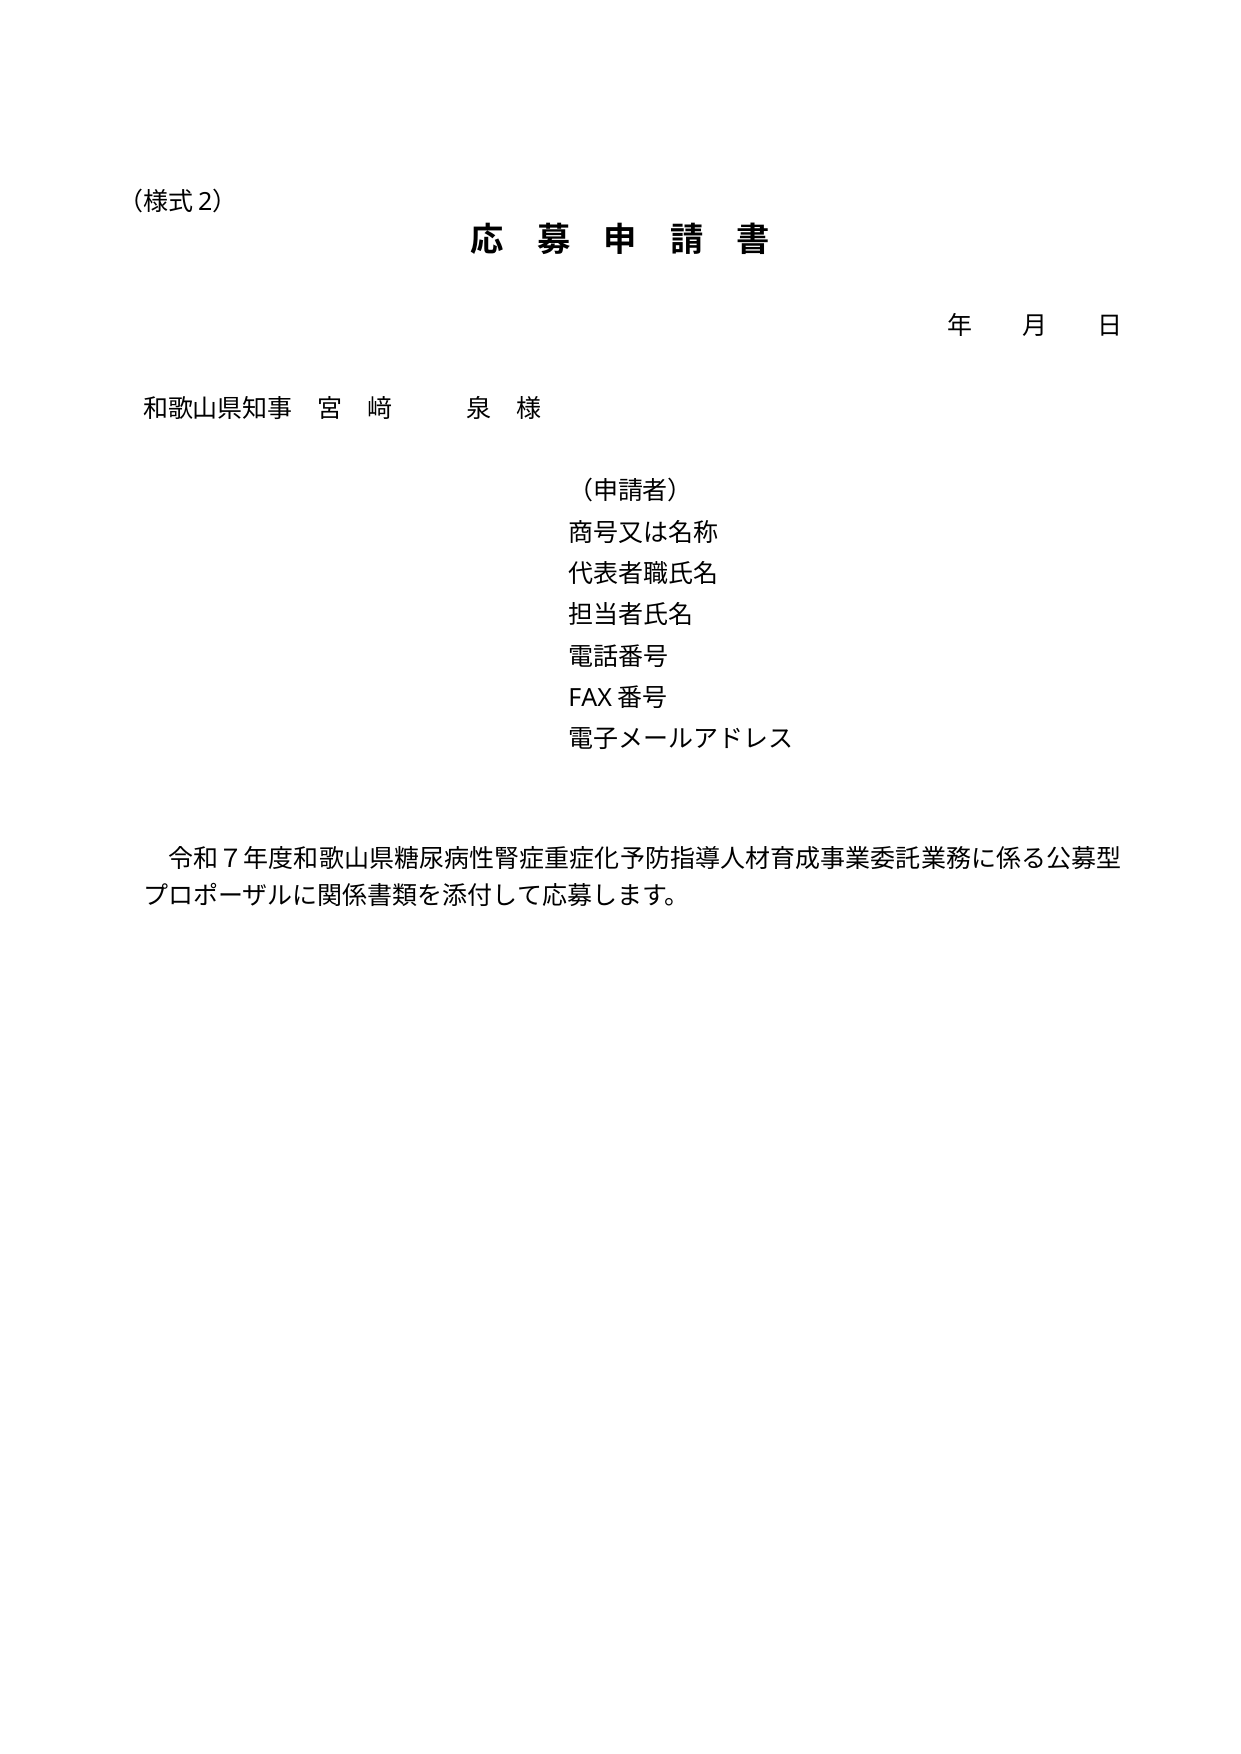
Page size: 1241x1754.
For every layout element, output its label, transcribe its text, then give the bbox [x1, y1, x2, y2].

text 代表者職氏名 [493, 549, 1122, 591]
text 応 募 申 請 書 [118, 218, 1122, 260]
text 電子メールアドレス [493, 715, 1122, 756]
text 和歌山県知事 宮 﨑 泉 様 [118, 384, 1122, 425]
text 担当者氏名 [493, 591, 1122, 632]
text 令和７年度和歌山県糖尿病性腎症重症化予防指導人材育成事業委託業務に係る公募型プロポーザルに関係書類を添付して応募します。 [118, 839, 1122, 911]
text 商号又は名称 [493, 508, 1122, 549]
text 電話番号 [493, 632, 1122, 673]
text （申請者） [493, 467, 1122, 508]
text （様式2） [118, 177, 1122, 218]
text FAX番号 [493, 673, 1122, 715]
text 年 月 日 [118, 301, 1122, 343]
